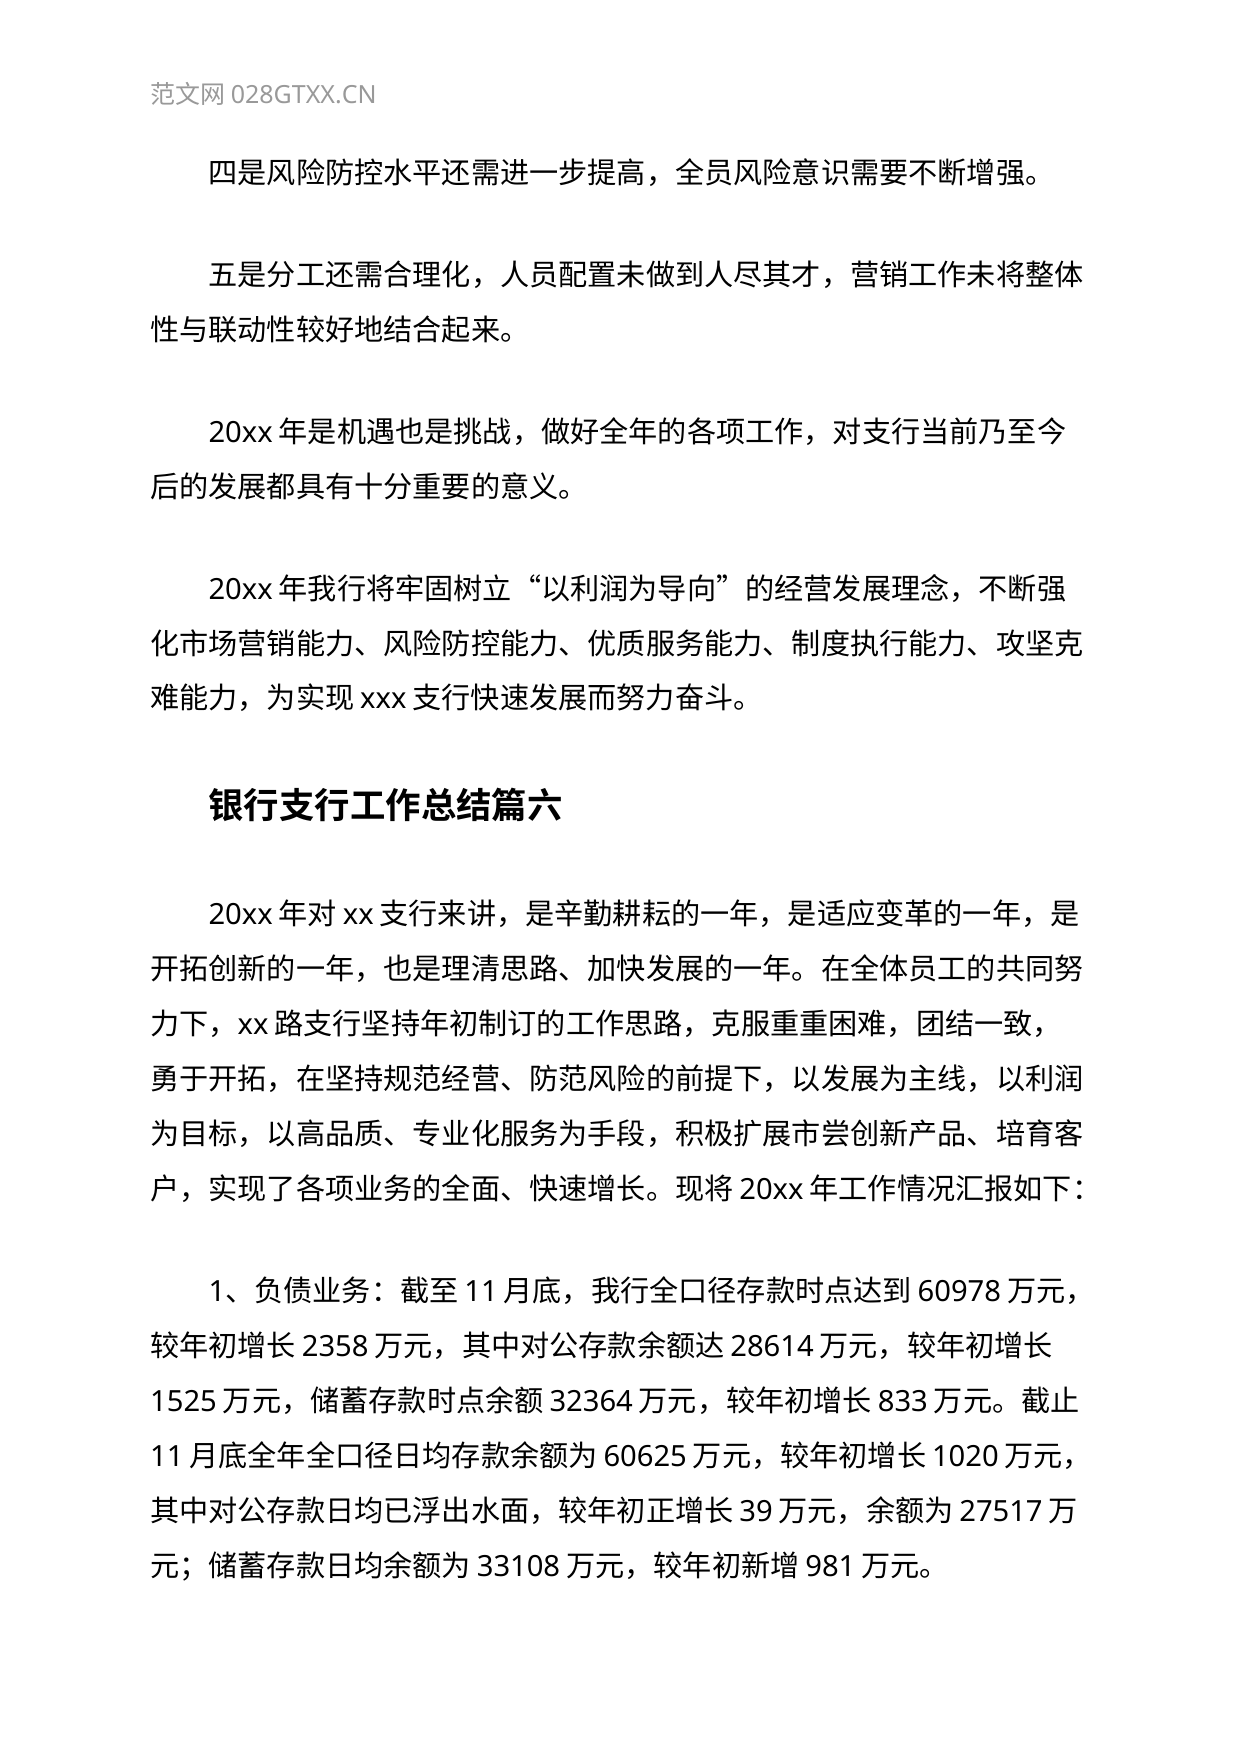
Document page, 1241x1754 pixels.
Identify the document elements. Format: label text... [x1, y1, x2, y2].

text 银行支行工作总结篇六 [150, 777, 1090, 828]
text 20xx年是机遇也是挑战，做好全年的各项工作，对支行当前乃至今后的发展都具有十分重要的意义。 [150, 408, 1090, 506]
text 四是风险防控水平还需进一步提高，全员风险意识需要不断增强。 [150, 150, 1090, 192]
text 1、负债业务：截至11月底，我行全口径存款时点达到60978万元，较年初增长2358万元，其中对公存款余额达28614万元，较年初增长1525万元，储蓄存款时点余额32364万元，较年初增长833万元。截止11月底全年全口径日均存款余额为60625万元，较年初增长1020万元，其中对公存款日均已浮出水面，较年初正增长39万元，余额为27517万元；储蓄存款日均余额为33108万元，较年初新增981万元。 [150, 1267, 1090, 1584]
text 五是分工还需合理化，人员配置未做到人尽其才，营销工作未将整体性与联动性较好地结合起来。 [150, 252, 1090, 349]
text 20xx年我行将牢固树立“以利润为导向”的经营发展理念，不断强化市场营销能力、风险防控能力、优质服务能力、制度执行能力、攻坚克难能力，为实现xxx支行快速发展而努力奋斗。 [150, 565, 1090, 717]
text 20xx年对xx支行来讲，是辛勤耕耘的一年，是适应变革的一年，是开拓创新的一年，也是理清思路、加快发展的一年。在全体员工的共同努力下，xx路支行坚持年初制订的工作思路，克服重重困难，团结一致，勇于开拓，在坚持规范经营、防范风险的前提下，以发展为主线，以利润为目标，以高品质、专业化服务为手段，积极扩展市尝创新产品、培育客户，实现了各项业务的全面、快速增长。现将20xx年工作情况汇报如下： [150, 891, 1090, 1208]
